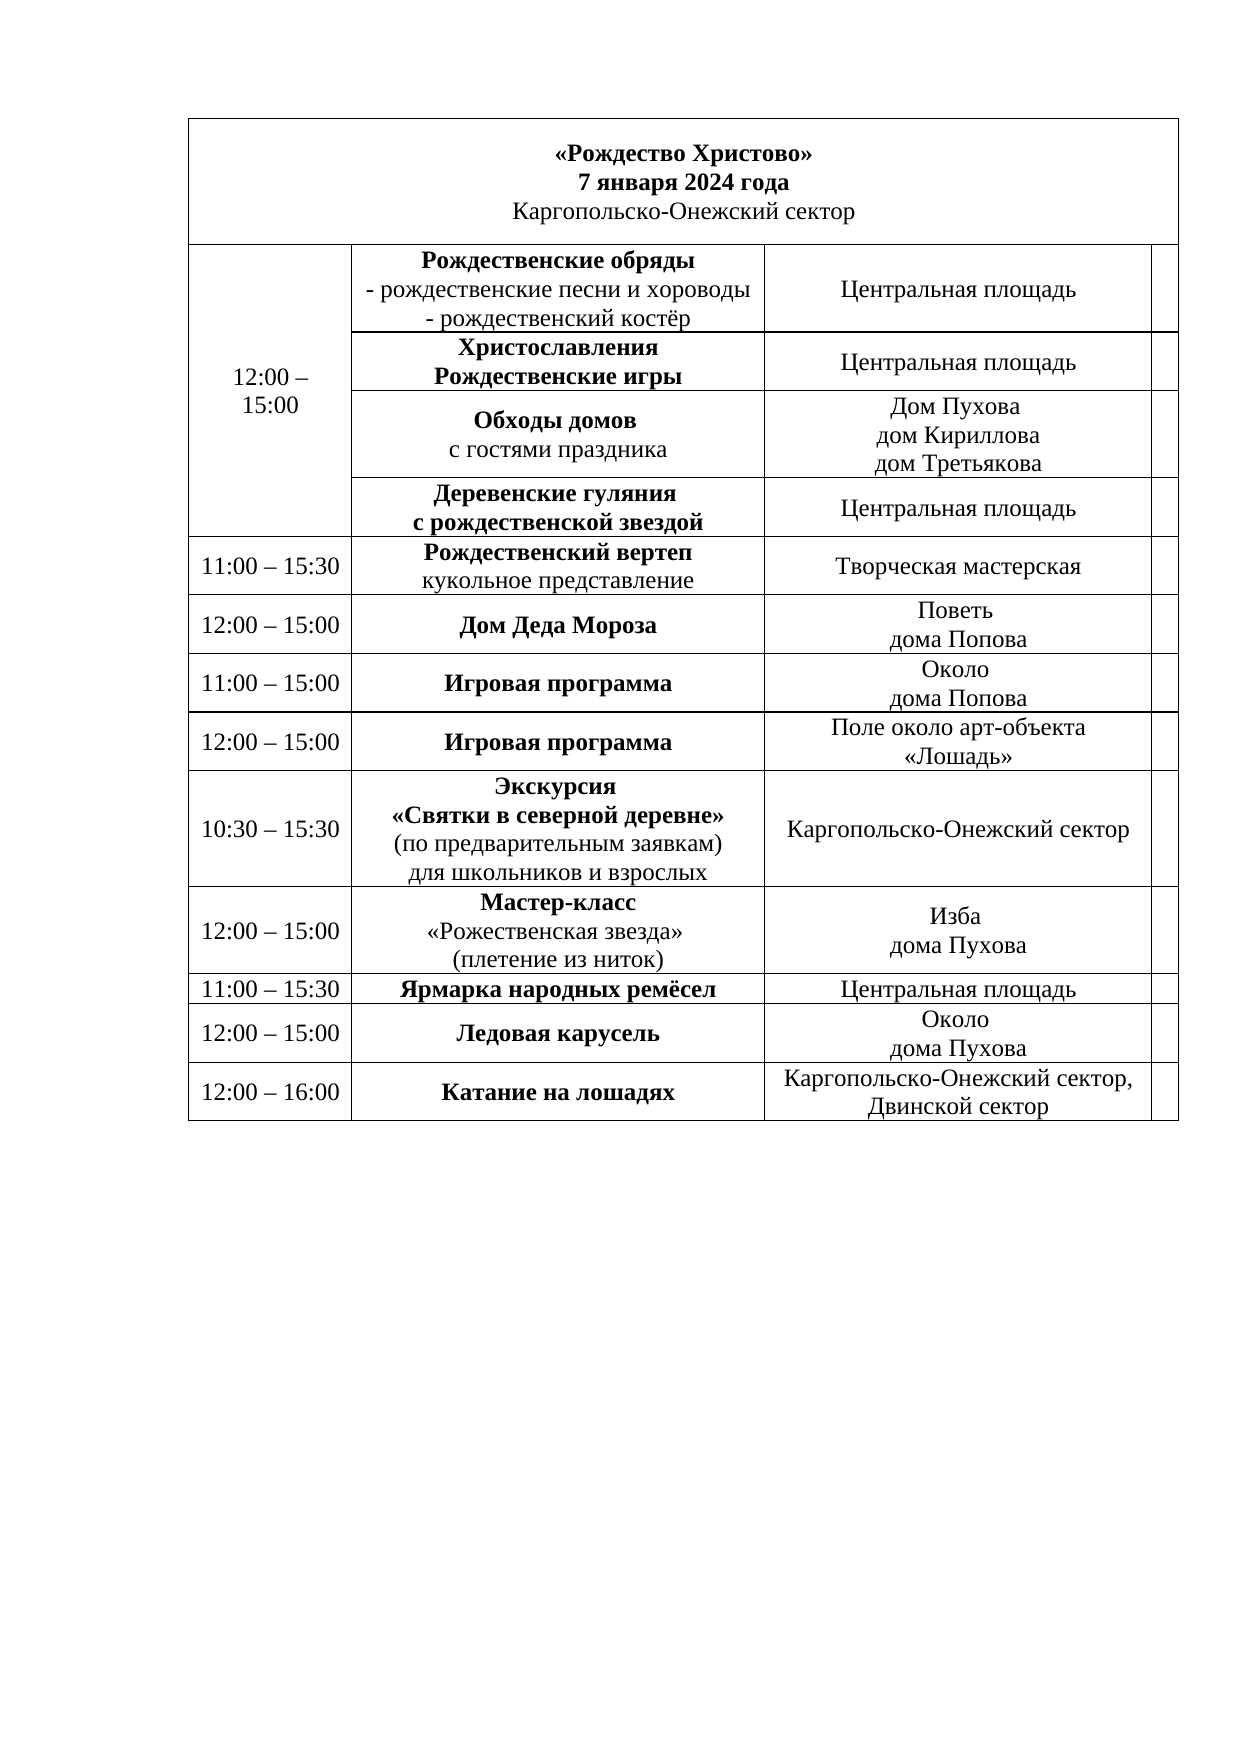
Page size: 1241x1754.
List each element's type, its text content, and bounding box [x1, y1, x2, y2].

table_cell Ледовая карусель [352, 1004, 764, 1062]
table_cell Игровая программа [352, 654, 764, 711]
table_cell Около дома Пухова [765, 1004, 1151, 1062]
table_header «Рождество Христово» 7 января 2024 года Каргопольско-Онежский сектор [189, 119, 1178, 244]
table_cell Игровая программа [352, 713, 764, 770]
table_cell Катание на лошадях [352, 1063, 764, 1120]
table_cell [1152, 1063, 1178, 1120]
table_cell 12:00 – 15:00 [189, 713, 351, 770]
table_cell Христославления Рождественские игры [352, 333, 764, 390]
table_cell Дом Пухова дом Кириллова дом Третьякова [765, 391, 1151, 477]
table_cell Центральная площадь [765, 333, 1151, 390]
table_cell Деревенские гуляния с рождественской звездой [352, 478, 764, 536]
table_cell 11:00 – 15:00 [189, 654, 351, 711]
table_cell 12:00 – 16:00 [189, 1063, 351, 1120]
table_cell 12:00 – 15:00 [189, 1004, 351, 1062]
table_cell [1152, 974, 1178, 1003]
table_cell [1152, 595, 1178, 653]
table_cell Ярмарка народных ремёсел [352, 974, 764, 1003]
table_cell Дом Деда Мороза [352, 595, 764, 653]
table_cell [1152, 771, 1178, 886]
table_cell Центральная площадь [765, 974, 1151, 1003]
table_cell 12:00 – 15:00 [189, 595, 351, 653]
table_cell 10:30 – 15:30 [189, 771, 351, 886]
table_cell Около дома Попова [765, 654, 1151, 711]
table_cell [1152, 887, 1178, 973]
table_cell Рождественские обряды - рождественские песни и хороводы - рождественский костёр [352, 245, 764, 331]
table_cell Обходы домов с гостями праздника [352, 391, 764, 477]
table_cell [1152, 478, 1178, 536]
table_cell [1152, 1004, 1178, 1062]
table_cell Рождественский вертеп кукольное представление [352, 537, 764, 594]
table_cell Изба дома Пухова [765, 887, 1151, 973]
table_cell Центральная площадь [765, 245, 1151, 331]
table_cell 12:00 – 15:00 [189, 245, 351, 536]
table_cell [1152, 391, 1178, 477]
table_cell [1152, 333, 1178, 390]
table_cell Каргопольско-Онежский сектор, Двинской сектор [765, 1063, 1151, 1120]
table_cell Центральная площадь [765, 478, 1151, 536]
table_cell Поветь дома Попова [765, 595, 1151, 653]
table_cell 11:00 – 15:30 [189, 974, 351, 1003]
table_cell [1152, 654, 1178, 711]
table_cell Экскурсия «Святки в северной деревне» (по предварительным заявкам) для школьников и взрослых [352, 771, 764, 886]
table_cell [1152, 713, 1178, 770]
table_cell Каргопольско-Онежский сектор [765, 771, 1151, 886]
table_cell 11:00 – 15:30 [189, 537, 351, 594]
table_cell Мастер-класс «Рожественская звезда» (плетение из ниток) [352, 887, 764, 973]
table_cell Поле около арт-объекта «Лошадь» [765, 713, 1151, 770]
table_cell Творческая мастерская [765, 537, 1151, 594]
table_cell [1152, 245, 1178, 331]
table_cell 12:00 – 15:00 [189, 887, 351, 973]
table_cell [1152, 537, 1178, 594]
